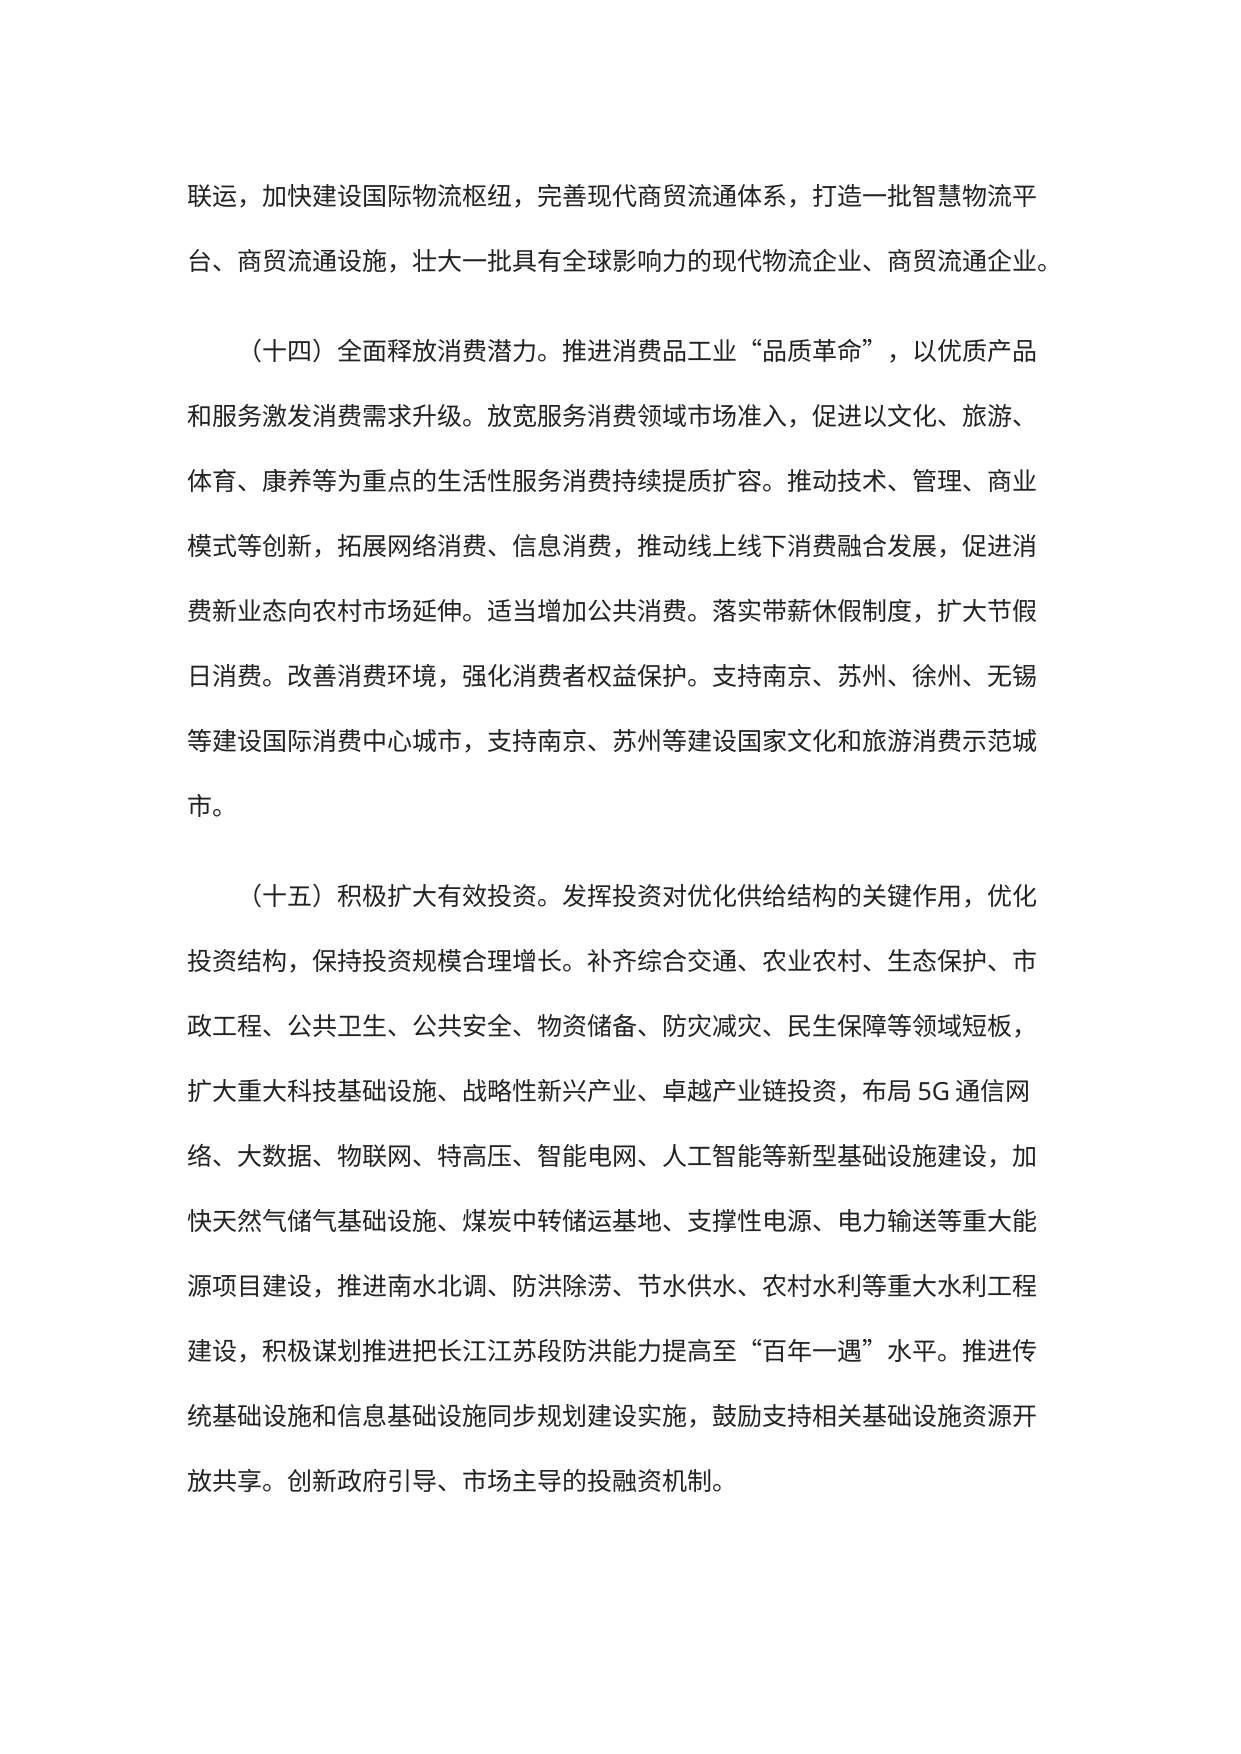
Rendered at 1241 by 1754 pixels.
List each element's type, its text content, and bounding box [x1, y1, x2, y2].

text （十五）积极扩大有效投资。发挥投资对优化供给结构的关键作用，优化投资结构，保持投资规模合理增长。补齐综合交通、农业农村、生态保护、市政工程、公共卫生、公共安全、物资储备、防灾减灾、民生保障等领域短板，扩大重大科技基础设施、战略性新兴产业、卓越产业链投资，布局5G通信网络、大数据、物联网、特高压、智能电网、人工智能等新型基础设施建设，加快天然气储气基础设施、煤炭中转储运基地、支撑性电源、电力输送等重大能源项目建设，推进南水北调、防洪除涝、节水供水、农村水利等重大水利工程建设，积极谋划推进把长江江苏段防洪能力提高至“百年一遇”水平。推进传统基础设施和信息基础设施同步规划建设实施，鼓励支持相关基础设施资源开放共享。创新政府引导、市场主导的投融资机制。 [187, 862, 1053, 1512]
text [187, 162, 1053, 292]
text （十四）全面释放消费潜力。推进消费品工业“品质革命”，以优质产品和服务激发消费需求升级。放宽服务消费领域市场准入，促进以文化、旅游、体育、康养等为重点的生活性服务消费持续提质扩容。推动技术、管理、商业模式等创新，拓展网络消费、信息消费，推动线上线下消费融合发展，促进消费新业态向农村市场延伸。适当增加公共消费。落实带薪休假制度，扩大节假日消费。改善消费环境，强化消费者权益保护。支持南京、苏州、徐州、无锡等建设国际消费中心城市，支持南京、苏州等建设国家文化和旅游消费示范城市。 [187, 317, 1053, 837]
